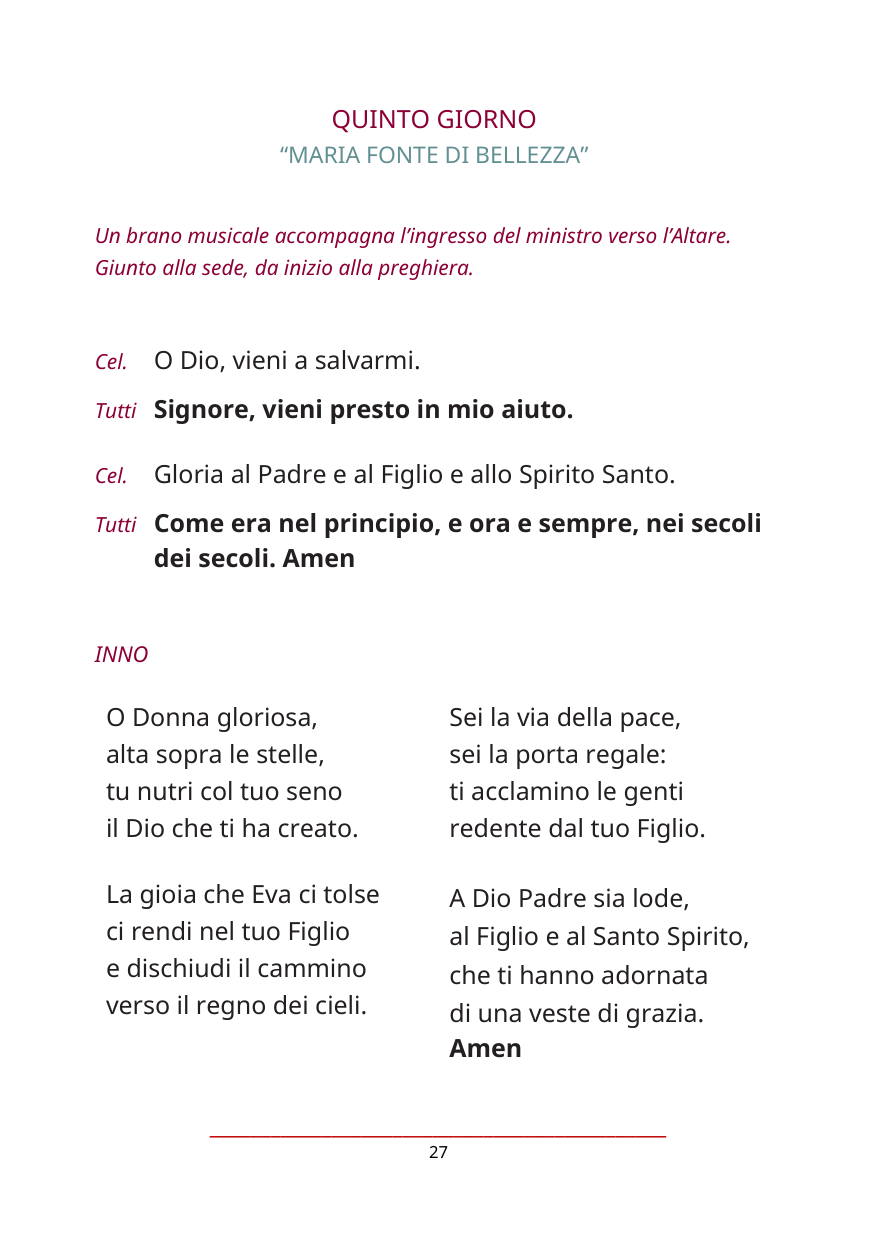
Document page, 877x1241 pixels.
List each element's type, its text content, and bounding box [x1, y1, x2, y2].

table_header O Donna gloriosa, alta sopra le stelle, tu nutri col tuo seno il Dio che ti ha creato. La gioia che Eva ci tolse ci rendi nel tuo Figlio e dischiudi il cammino verso il regno dei cieli. [95, 700, 438, 1101]
text Tutti Come era nel principio, e ora e sempre, nei secoli dei secoli. Amen [94, 506, 803, 574]
text Tutti Signore, vieni presto in mio aiuto. [94, 391, 774, 425]
subtitle “MARIA FONTE DI BELLEZZA” [94, 139, 774, 171]
table_header Sei la via della pace, sei la porta regale: ti acclamino le genti redente dal tuo Figlio. A Dio Padre sia lode, al Figlio e al Santo Spirito, che ti hanno adornata di una veste di grazia. Amen [438, 700, 781, 1101]
subtitle INNO [94, 639, 774, 668]
text Cel. Gloria al Padre e al Figlio e allo Spirito Santo. [94, 457, 774, 491]
text Cel. O Dio, vieni a salvarmi. [94, 342, 774, 376]
text QUINTO GIORNO [94, 101, 774, 135]
text Un brano musicale accompagna l’ingresso del ministro verso l’Altare. Giunto alla sede, da inizio alla preghiera. [94, 222, 774, 281]
